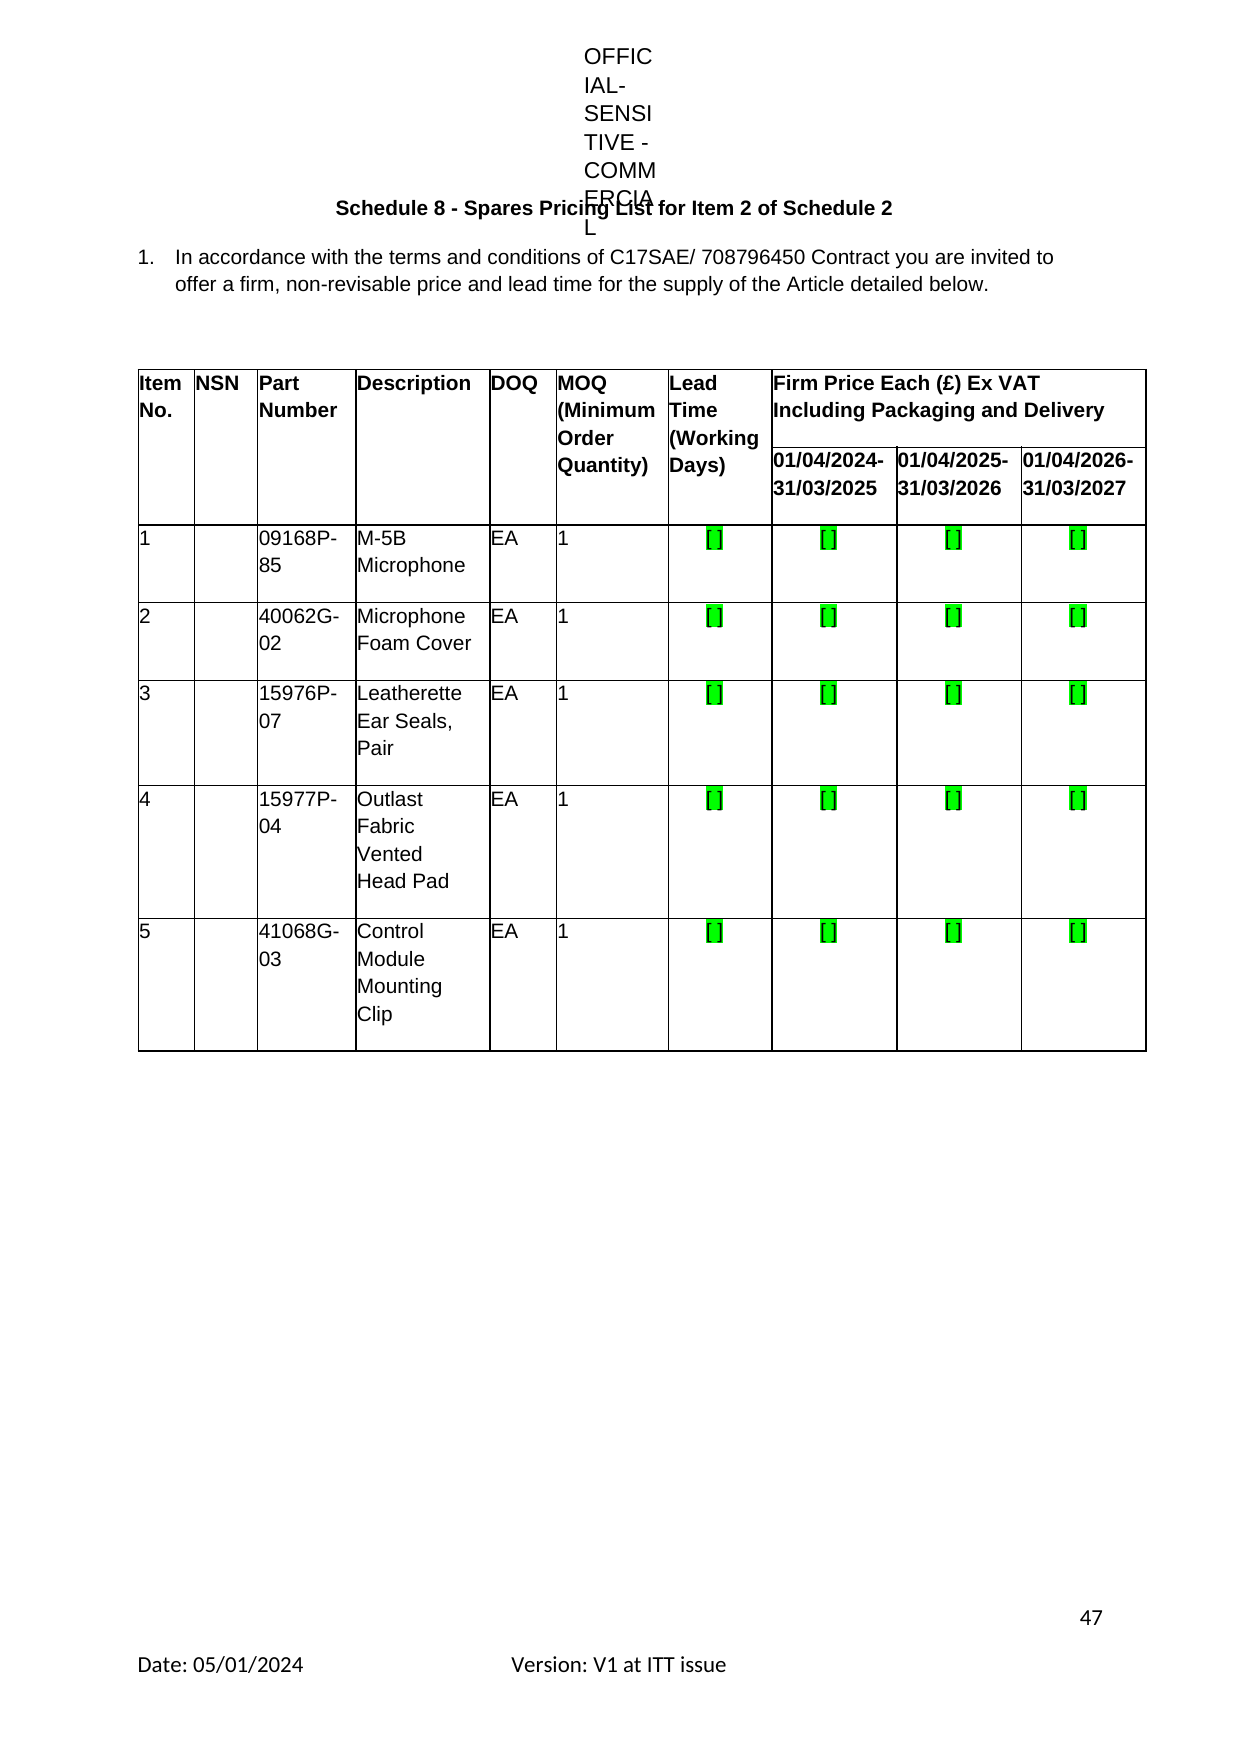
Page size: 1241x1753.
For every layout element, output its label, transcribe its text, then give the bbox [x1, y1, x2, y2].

table_header MOQ (Minimum Order Quantity) [557, 370, 668, 524]
table_cell [195, 526, 257, 602]
table_cell 4 [139, 786, 194, 917]
table_cell [ ] [1022, 681, 1145, 785]
table_cell Outlast Fabric Vented Head Pad [357, 786, 489, 917]
table_cell [ ] [898, 681, 1021, 785]
table_cell [ ] [773, 919, 896, 1050]
text Schedule 8 - Spares Pricing List for Item 2 of Schedule 2 [137, 196, 1091, 220]
table_cell [ ] [773, 786, 896, 917]
table_cell [ ] [669, 786, 771, 917]
table_cell 2 [139, 603, 194, 679]
table_cell EA [491, 526, 556, 602]
table_cell 5 [139, 919, 194, 1050]
table_cell [ ] [669, 919, 771, 1050]
table_cell 41068G-03 [258, 919, 355, 1050]
table_cell [ ] [669, 681, 771, 785]
table_cell 15976P-07 [258, 681, 355, 785]
table_cell 1 [557, 919, 668, 1050]
table_header Description [357, 370, 489, 524]
table_cell Leatherette Ear Seals, Pair [357, 681, 489, 785]
table_cell 15977P-04 [258, 786, 355, 917]
table_cell EA [491, 603, 556, 679]
table_cell EA [491, 681, 556, 785]
table_cell [ ] [1022, 919, 1145, 1050]
table_cell 01/04/2024- 31/03/2025 [773, 448, 896, 524]
table_cell [195, 919, 257, 1050]
table_header DOQ [491, 370, 556, 524]
table_cell EA [491, 919, 556, 1050]
table_header NSN [195, 370, 257, 524]
table_cell [ ] [898, 919, 1021, 1050]
table_cell Microphone Foam Cover [357, 603, 489, 679]
table_cell [ ] [773, 526, 896, 602]
table_cell EA [491, 786, 556, 917]
table_cell 1 [139, 526, 194, 602]
list In accordance with the terms and conditions of C17SAE/ 708796450 Contract you are invited to offer a firm, non-revisable price and lead time for the supply of the Article detailed below. [137, 244, 1091, 296]
table_cell [ ] [669, 603, 771, 679]
table_cell [195, 786, 257, 917]
table_cell 3 [139, 681, 194, 785]
table_header Part Number [258, 370, 355, 524]
table_cell 1 [557, 681, 668, 785]
table_cell [195, 681, 257, 785]
table_cell 09168P-85 [258, 526, 355, 602]
table_cell 1 [557, 526, 668, 602]
table_cell 01/04/2025- 31/03/2026 [898, 448, 1021, 524]
table_cell [ ] [773, 603, 896, 679]
table_cell [195, 603, 257, 679]
table_cell [ ] [1022, 786, 1145, 917]
table_cell [ ] [898, 786, 1021, 917]
table_cell 1 [557, 603, 668, 679]
table_cell [ ] [1022, 603, 1145, 679]
table_header Firm Price Each (£) Ex VAT Including Packaging and Delivery [773, 370, 1145, 446]
table_cell 40062G-02 [258, 603, 355, 679]
table_cell Control Module Mounting Clip [357, 919, 489, 1050]
table_cell [ ] [898, 526, 1021, 602]
table_cell [ ] [773, 681, 896, 785]
table_cell [ ] [669, 526, 771, 602]
table_header Lead Time (Working Days) [669, 370, 771, 524]
table_header Item No. [139, 370, 194, 524]
table_cell 1 [557, 786, 668, 917]
table_cell 01/04/2026- 31/03/2027 [1022, 448, 1145, 524]
table_cell [ ] [1022, 526, 1145, 602]
table_cell [ ] [898, 603, 1021, 679]
table_cell M-5B Microphone [357, 526, 489, 602]
